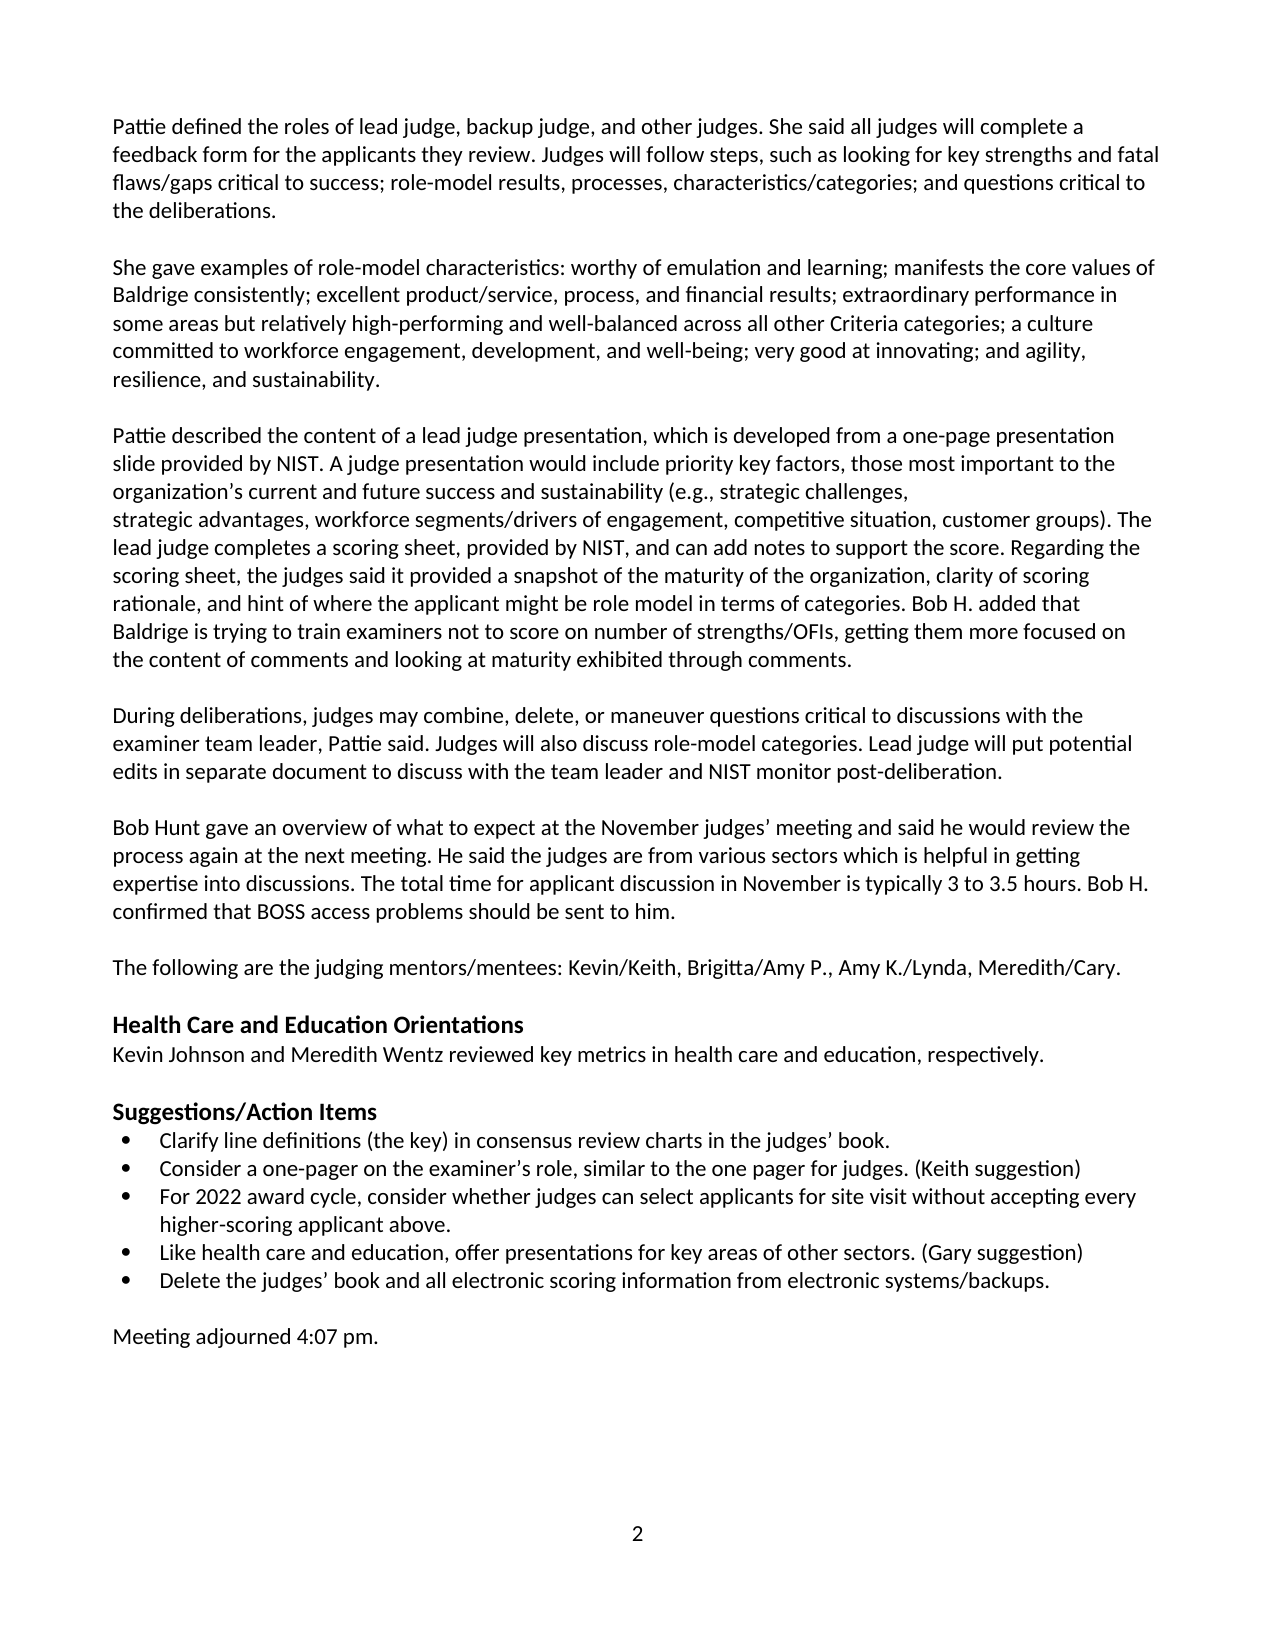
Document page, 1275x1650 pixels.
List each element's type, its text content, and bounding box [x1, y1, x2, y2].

list Clarify line definitions (the key) in consensus review charts in the judges’ book. [122, 1126, 1162, 1154]
text Pattie described the content of a lead judge presentation, which is developed from a one-page presentation slide provided by NIST. A judge presentation would include priority key factors, those most important to the organization’s current and future success and sustainability (e.g., strategic challenges, [112, 421, 1162, 505]
text During deliberations, judges may combine, delete, or maneuver questions critical to discussions with the examiner team leader, Pattie said. Judges will also discuss role-model categories. Lead judge will put potential edits in separate document to discuss with the team leader and NIST monitor post-deliberation. [112, 701, 1162, 785]
text The following are the judging mentors/mentees: Kevin/Keith, Brigitta/Amy P., Amy K./Lynda, Meredith/Cary. [112, 953, 1162, 981]
text Meeting adjourned 4:07 pm. [112, 1322, 1162, 1350]
text She gave examples of role-model characteristics: worthy of emulation and learning; manifests the core values of Baldrige consistently; excellent product/service, process, and financial results; extraordinary performance in some areas but relatively high-performing and well-balanced across all other Criteria categories; a culture committed to workforce engagement, development, and well-being; very good at innovating; and agility, resilience, and sustainability. [112, 253, 1162, 393]
text Suggestions/Action Items [112, 1096, 1162, 1126]
list Like health care and education, offer presentations for key areas of other sectors. (Gary suggestion) [122, 1238, 1162, 1266]
list For 2022 award cycle, consider whether judges can select applicants for site visit without accepting every higher-scoring applicant above. [122, 1182, 1162, 1238]
text Health Care and Education Orientations [112, 1009, 1162, 1040]
text Bob Hunt gave an overview of what to expect at the November judges’ meeting and said he would review the process again at the next meeting. He said the judges are from various sectors which is helpful in getting expertise into discussions. The total time for applicant discussion in November is typically 3 to 3.5 hours. Bob H. confirmed that BOSS access problems should be sent to him. [112, 813, 1162, 925]
text strategic advantages, workforce segments/drivers of engagement, competitive situation, customer groups). The lead judge completes a scoring sheet, provided by NIST, and can add notes to support the score. Regarding the scoring sheet, the judges said it provided a snapshot of the maturity of the organization, clarity of scoring rationale, and hint of where the applicant might be role model in terms of categories. Bob H. added that Baldrige is trying to train examiners not to score on number of strengths/OFIs, getting them more focused on the content of comments and looking at maturity exhibited through comments. [112, 505, 1162, 673]
text Pattie defined the roles of lead judge, backup judge, and other judges. She said all judges will complete a feedback form for the applicants they review. Judges will follow steps, such as looking for key strengths and fatal flaws/gaps critical to success; role-model results, processes, characteristics/categories; and questions critical to the deliberations. [112, 112, 1162, 224]
list Consider a one-pager on the examiner’s role, similar to the one pager for judges. (Keith suggestion) [122, 1154, 1162, 1182]
text Kevin Johnson and Meredith Wentz reviewed key metrics in health care and education, respectively. [112, 1040, 1162, 1068]
list Delete the judges’ book and all electronic scoring information from electronic systems/backups. [122, 1266, 1162, 1294]
